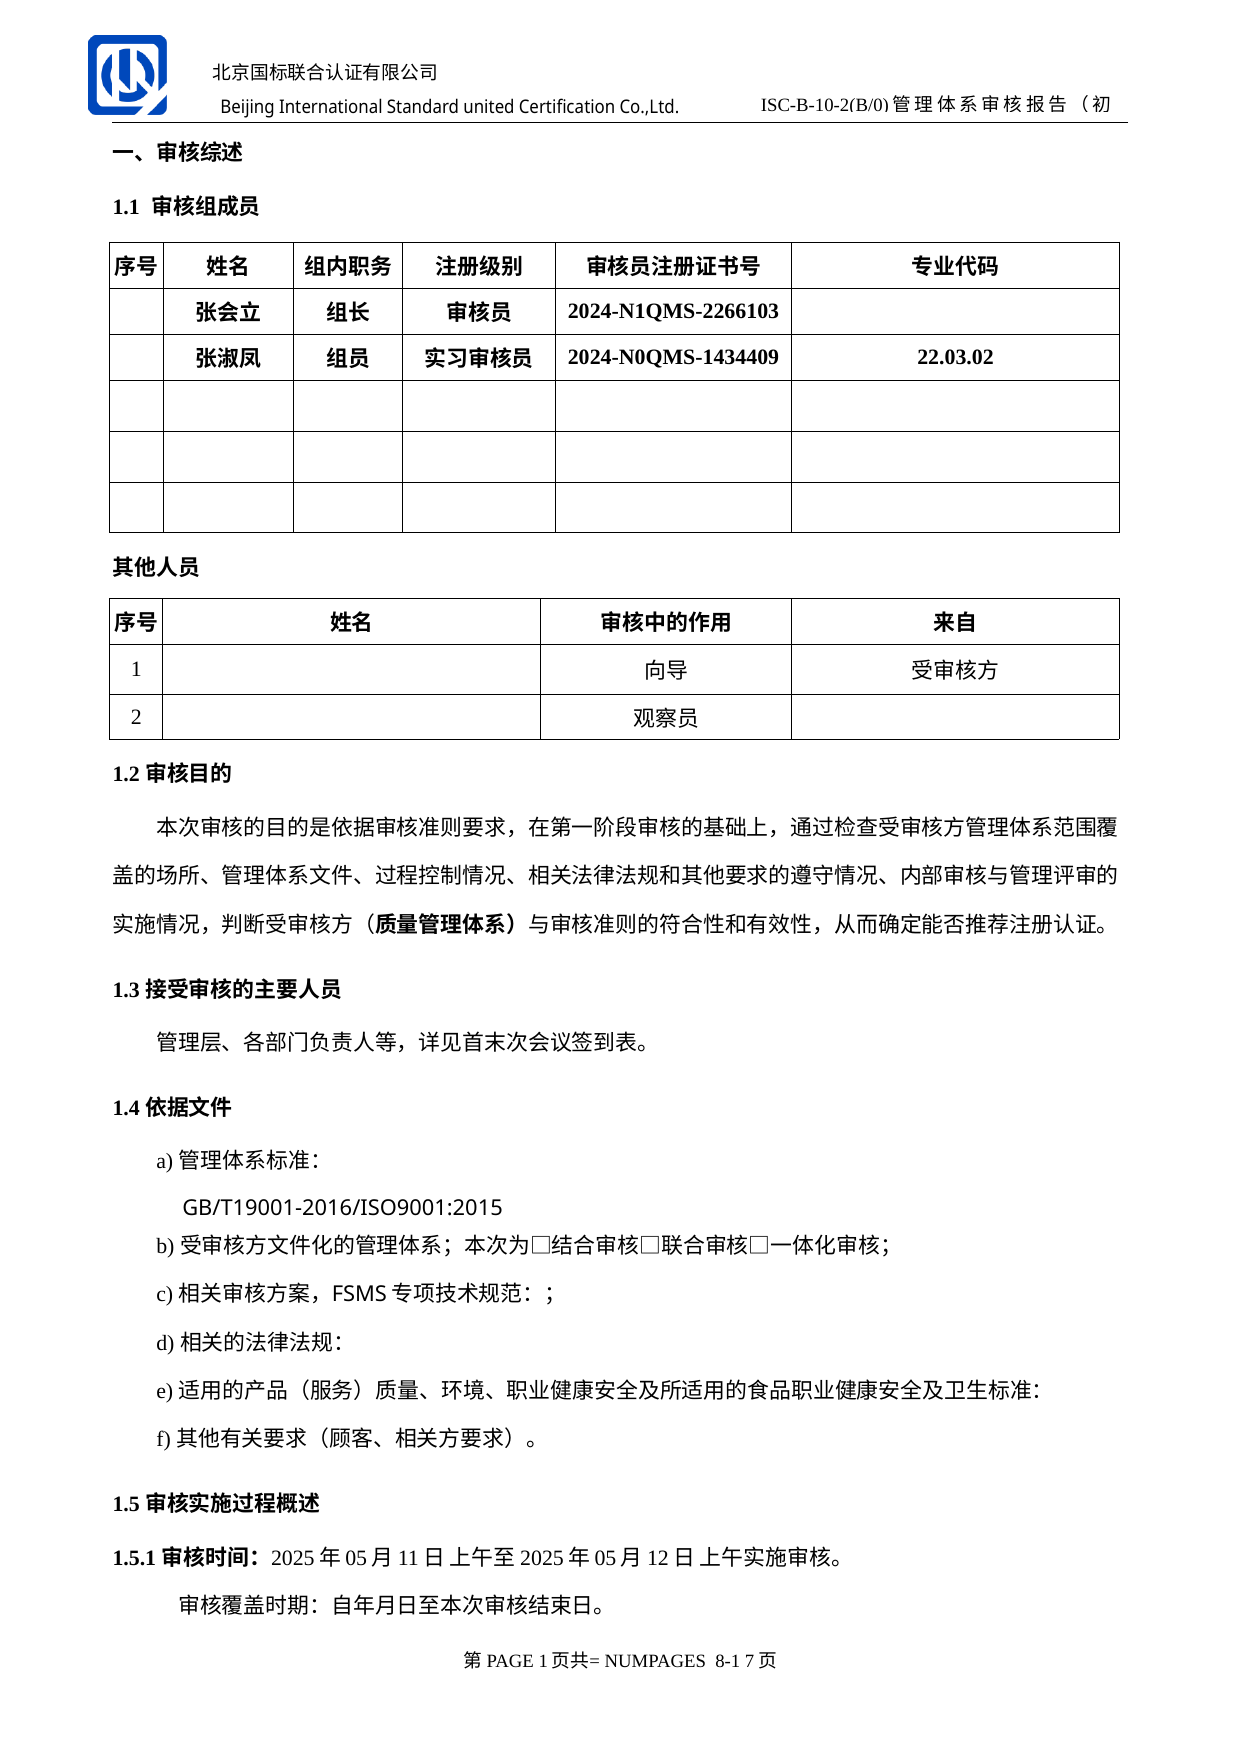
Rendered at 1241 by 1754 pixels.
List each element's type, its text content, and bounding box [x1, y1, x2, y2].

table_cell [556, 483, 791, 532]
table_cell 观察员 [541, 695, 791, 739]
table_cell [792, 695, 1119, 739]
table_header 审核中的作用 [541, 599, 791, 644]
table_cell 组员 [294, 335, 402, 380]
text 1.5.1 审核时间：2025年05月11日 上午至2025年05月12日 上午实施审核。 [112, 1539, 1128, 1572]
table_cell 2024-N0QMS-1434409 [556, 335, 791, 380]
table_cell 受审核方 [792, 645, 1119, 694]
text e) 适用的产品（服务）质量、环境、职业健康安全及所适用的食品职业健康安全及卫生标准： [112, 1373, 1128, 1405]
text 审核覆盖时期：自年月日至本次审核结束日。 [112, 1587, 1128, 1620]
table_cell [792, 381, 1119, 431]
table_header 组内职务 [294, 243, 402, 288]
table_header 姓名 [164, 243, 293, 288]
table_cell [163, 695, 540, 739]
table_header GB/T19001-2016/ISO9001:2015 [127, 1191, 939, 1228]
text 1.2 审核目的 [112, 756, 1128, 788]
table_cell [294, 483, 402, 532]
text 其他人员 [112, 549, 1128, 582]
table_cell [403, 483, 555, 532]
text 本次审核的目的是依据审核准则要求，在第一阶段审核的基础上，通过检查受审核方管理体系范围覆盖的场所、管理体系文件、过程控制情况、相关法律法规和其他要求的遵守情况、内部审核与管理评审的实施情况，判断受审核方（质量管理体系）与审核准则的符合性和有效性，从而确定能否推荐注册认证。 [112, 809, 1128, 939]
text b) 受审核方文件化的管理体系；本次为□结合审核□联合审核□一体化审核； [112, 1228, 1128, 1260]
text 管理层、各部门负责人等，详见首末次会议签到表。 [112, 1024, 1128, 1057]
table_cell [164, 483, 293, 532]
table_cell [403, 381, 555, 431]
table_cell [110, 335, 163, 380]
table_header 序号 [110, 243, 163, 288]
table_cell 22.03.02 [792, 335, 1119, 380]
table_cell [792, 483, 1119, 532]
table_cell 1 [110, 645, 162, 694]
table_cell 2024-N1QMS-2266103 [556, 289, 791, 334]
table_header 来自 [792, 599, 1119, 644]
table_cell [163, 645, 540, 694]
table_header 审核员注册证书号 [556, 243, 791, 288]
text a) 管理体系标准： [112, 1143, 1128, 1175]
text f) 其他有关要求（顾客、相关方要求）。 [112, 1421, 1128, 1453]
text 一、审核综述 [112, 135, 1128, 167]
table_header 专业代码 [792, 243, 1119, 288]
table_header 序号 [110, 599, 162, 644]
table_cell [294, 432, 402, 481]
table_cell [792, 432, 1119, 481]
table_cell 实习审核员 [403, 335, 555, 380]
text 1.5 审核实施过程概述 [112, 1486, 1128, 1518]
table_cell [294, 381, 402, 431]
table_cell [164, 432, 293, 481]
table_cell 审核员 [403, 289, 555, 334]
table_header 注册级别 [403, 243, 555, 288]
table_cell 张淑凤 [164, 335, 293, 380]
table_cell 2 [110, 695, 162, 739]
table_header 姓名 [163, 599, 540, 644]
table_cell [403, 432, 555, 481]
table_cell [110, 381, 163, 431]
table_cell [556, 381, 791, 431]
text 1.3 接受审核的主要人员 [112, 971, 1128, 1004]
table_cell 张会立 [164, 289, 293, 334]
table_cell [164, 381, 293, 431]
text c) 相关审核方案，FSMS专项技术规范：； [112, 1276, 1128, 1308]
table_cell [792, 289, 1119, 334]
text d) 相关的法律法规： [112, 1324, 1128, 1357]
table_cell 组长 [294, 289, 402, 334]
table_cell [556, 432, 791, 481]
list 审核组成员 [112, 188, 1128, 221]
table_cell [110, 289, 163, 334]
table_cell [110, 483, 163, 532]
table_cell [110, 432, 163, 481]
picture [88, 35, 167, 115]
text 1.4 依据文件 [112, 1089, 1128, 1122]
table_cell 向导 [541, 645, 791, 694]
